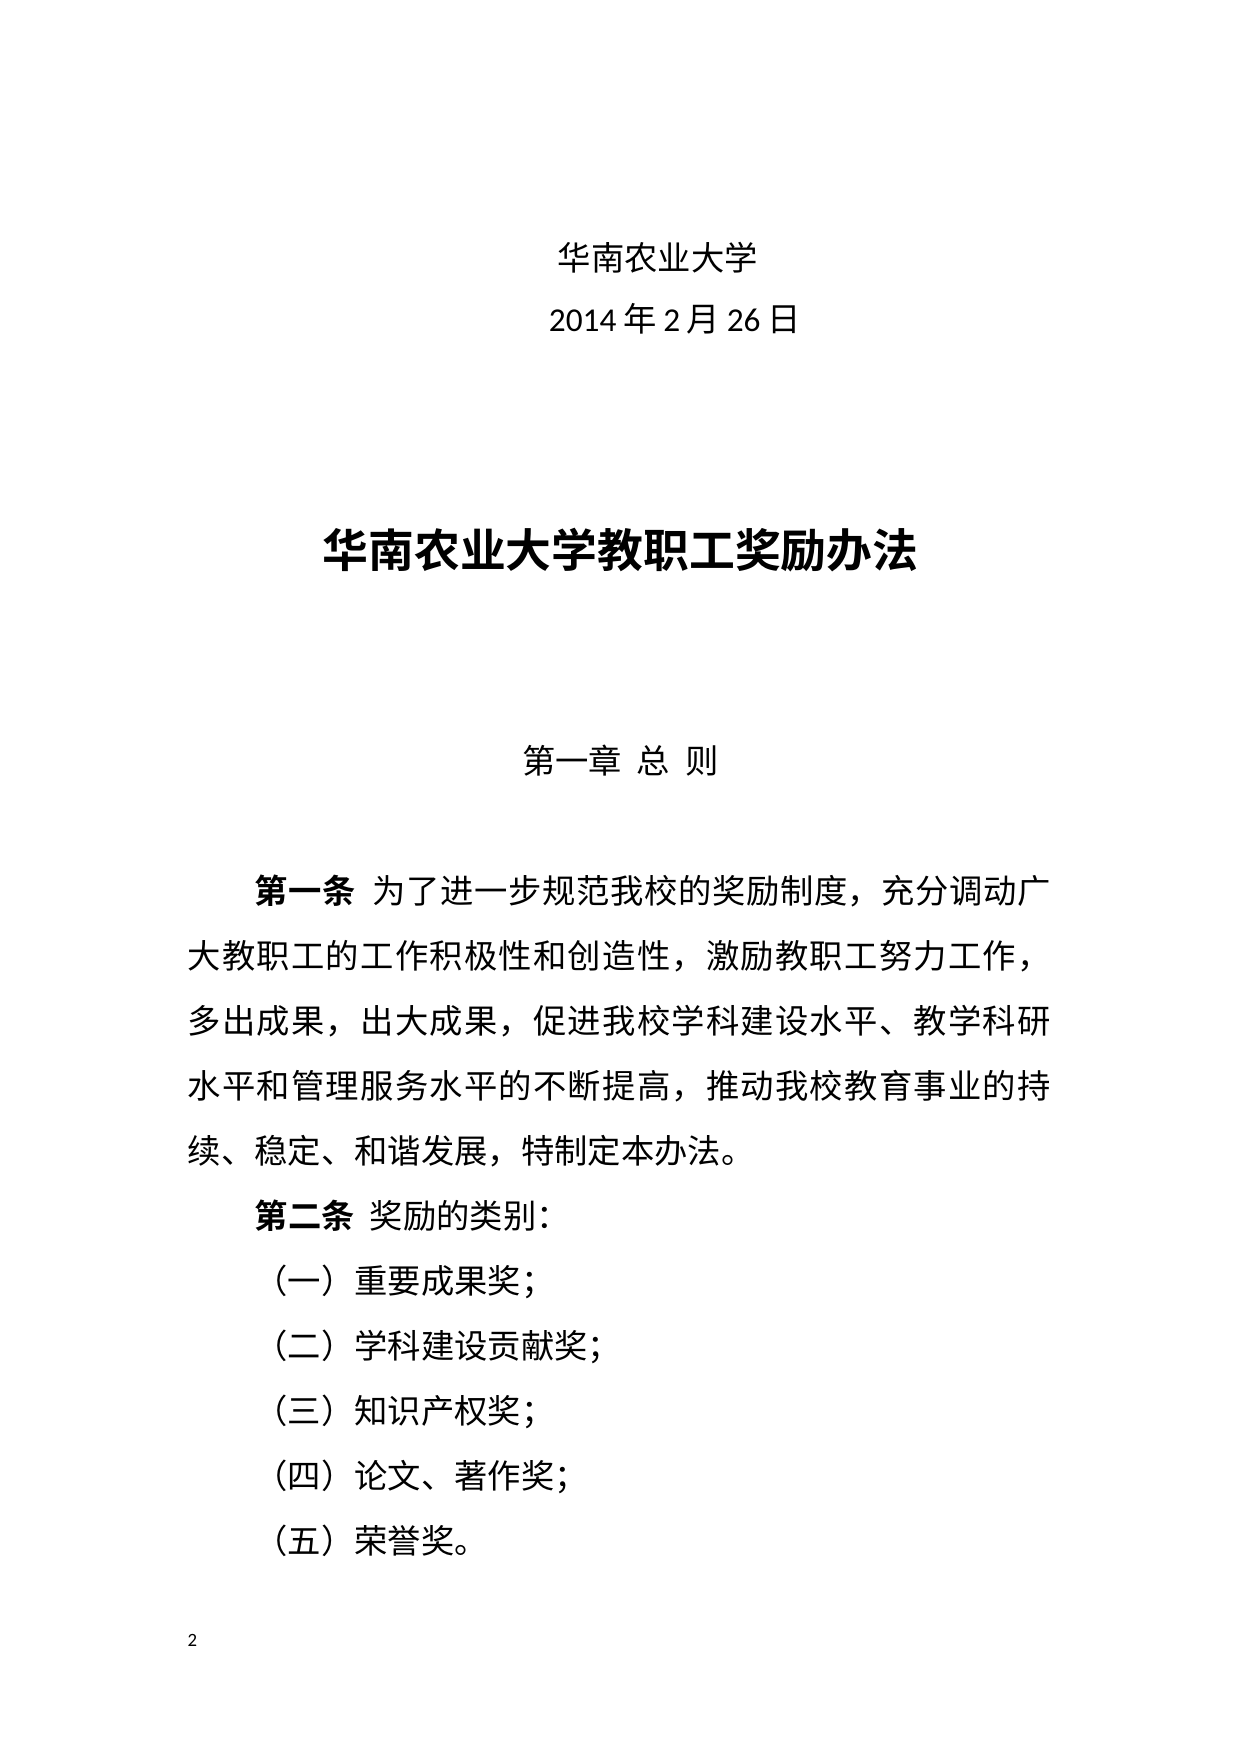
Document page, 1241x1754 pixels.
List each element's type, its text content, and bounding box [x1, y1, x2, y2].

text 第一条 为了进一步规范我校的奖励制度，充分调动广大教职工的工作积极性和创造性，激励教职工努力工作，多出成果，出大成果，促进我校学科建设水平、教学科研水平和管理服务水平的不断提高，推动我校教育事业的持续、稳定、和谐发展，特制定本办法。 [187, 857, 1053, 1182]
text 第二条 奖励的类别： [187, 1182, 1053, 1247]
text （二）学科建设贡献奖； [187, 1312, 1053, 1377]
text 华南农业大学 [187, 222, 1053, 283]
text （一）重要成果奖； [187, 1247, 1053, 1312]
text （四）论文、著作奖； [187, 1442, 1053, 1507]
text （三）知识产权奖； [187, 1377, 1053, 1442]
text 第一章 总 则 [187, 727, 1053, 792]
text 华南农业大学教职工奖励办法 [187, 499, 1053, 597]
text （五）荣誉奖。 [187, 1507, 1053, 1572]
